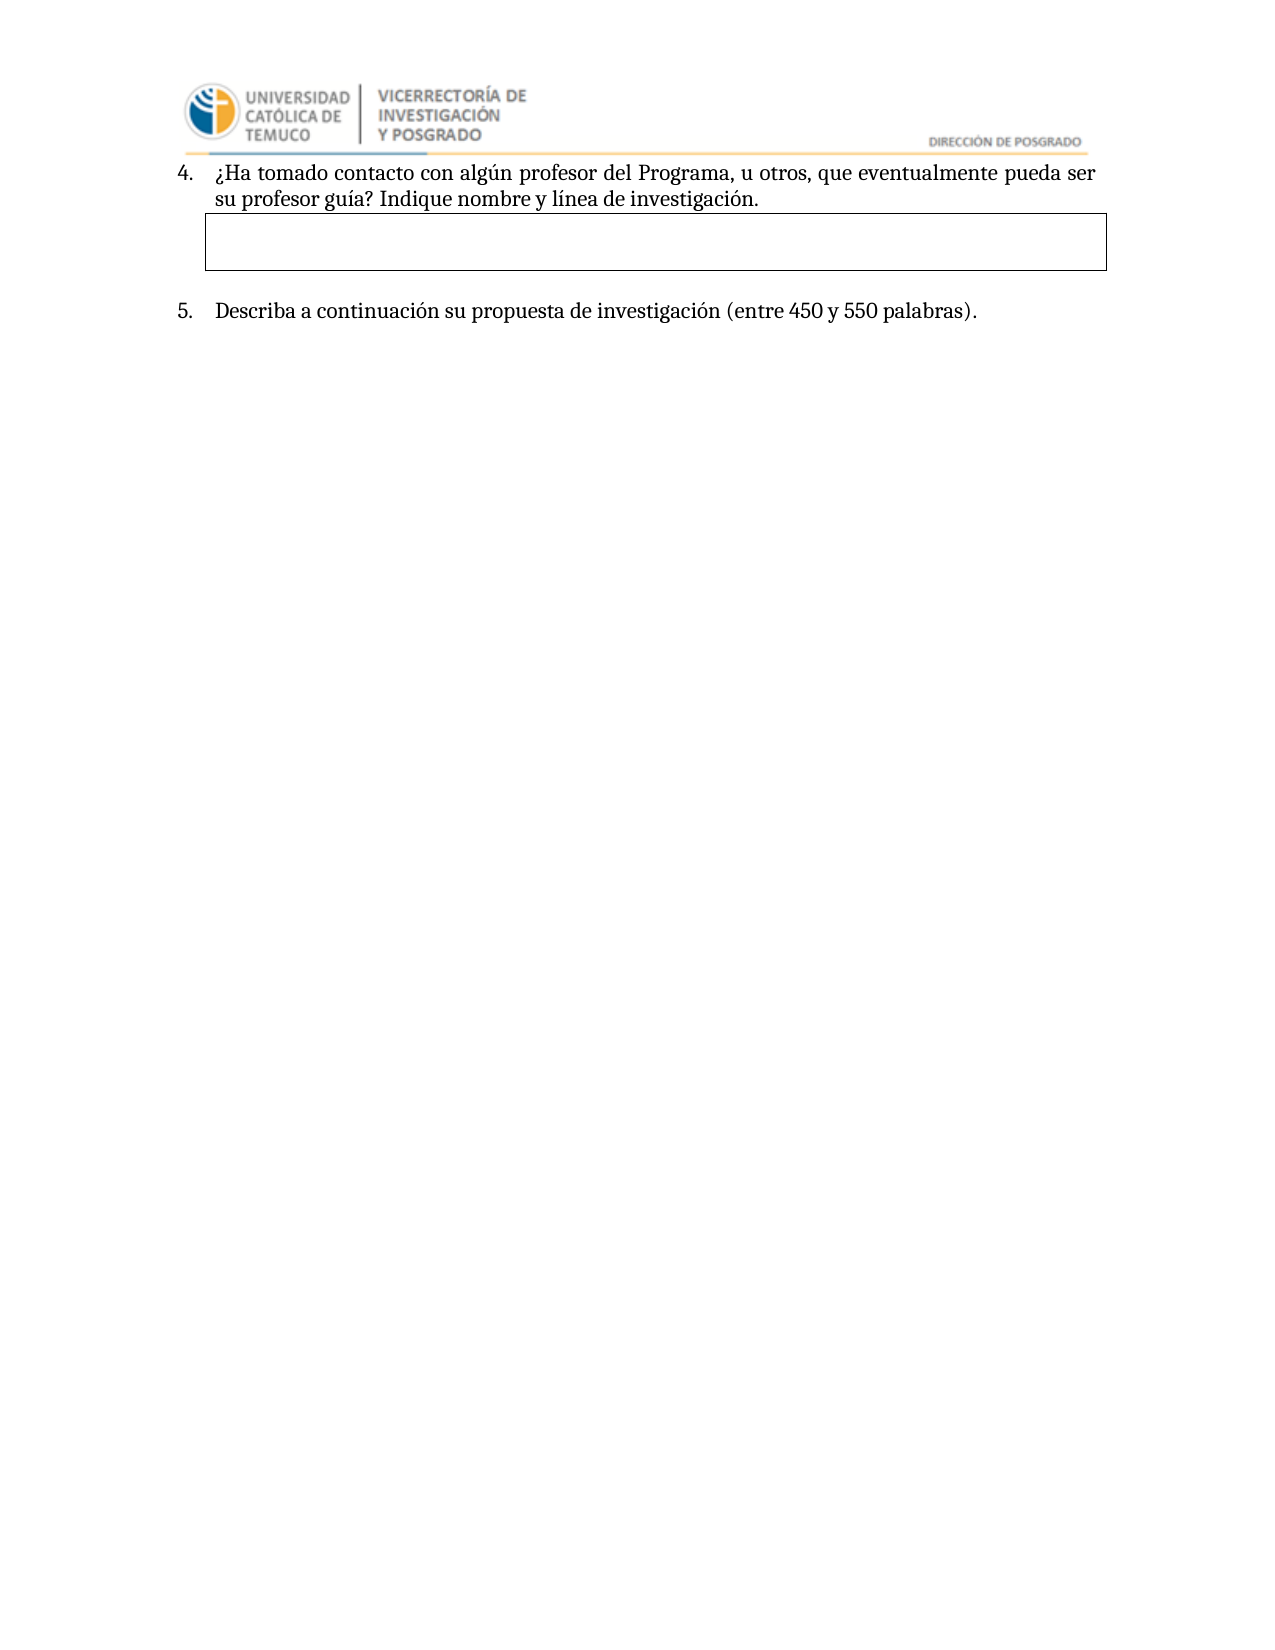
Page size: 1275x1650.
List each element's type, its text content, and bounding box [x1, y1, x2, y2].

picture [177, 73, 1092, 160]
list ¿Ha tomado contacto con algún profesor del Programa, u otros, que eventualmente pueda ser su profesor guía? Indique nombre y línea de investigación. [177, 160, 1098, 212]
list Describa a continuación su propuesta de investigación (entre 450 y 550 palabras). [177, 298, 1098, 324]
